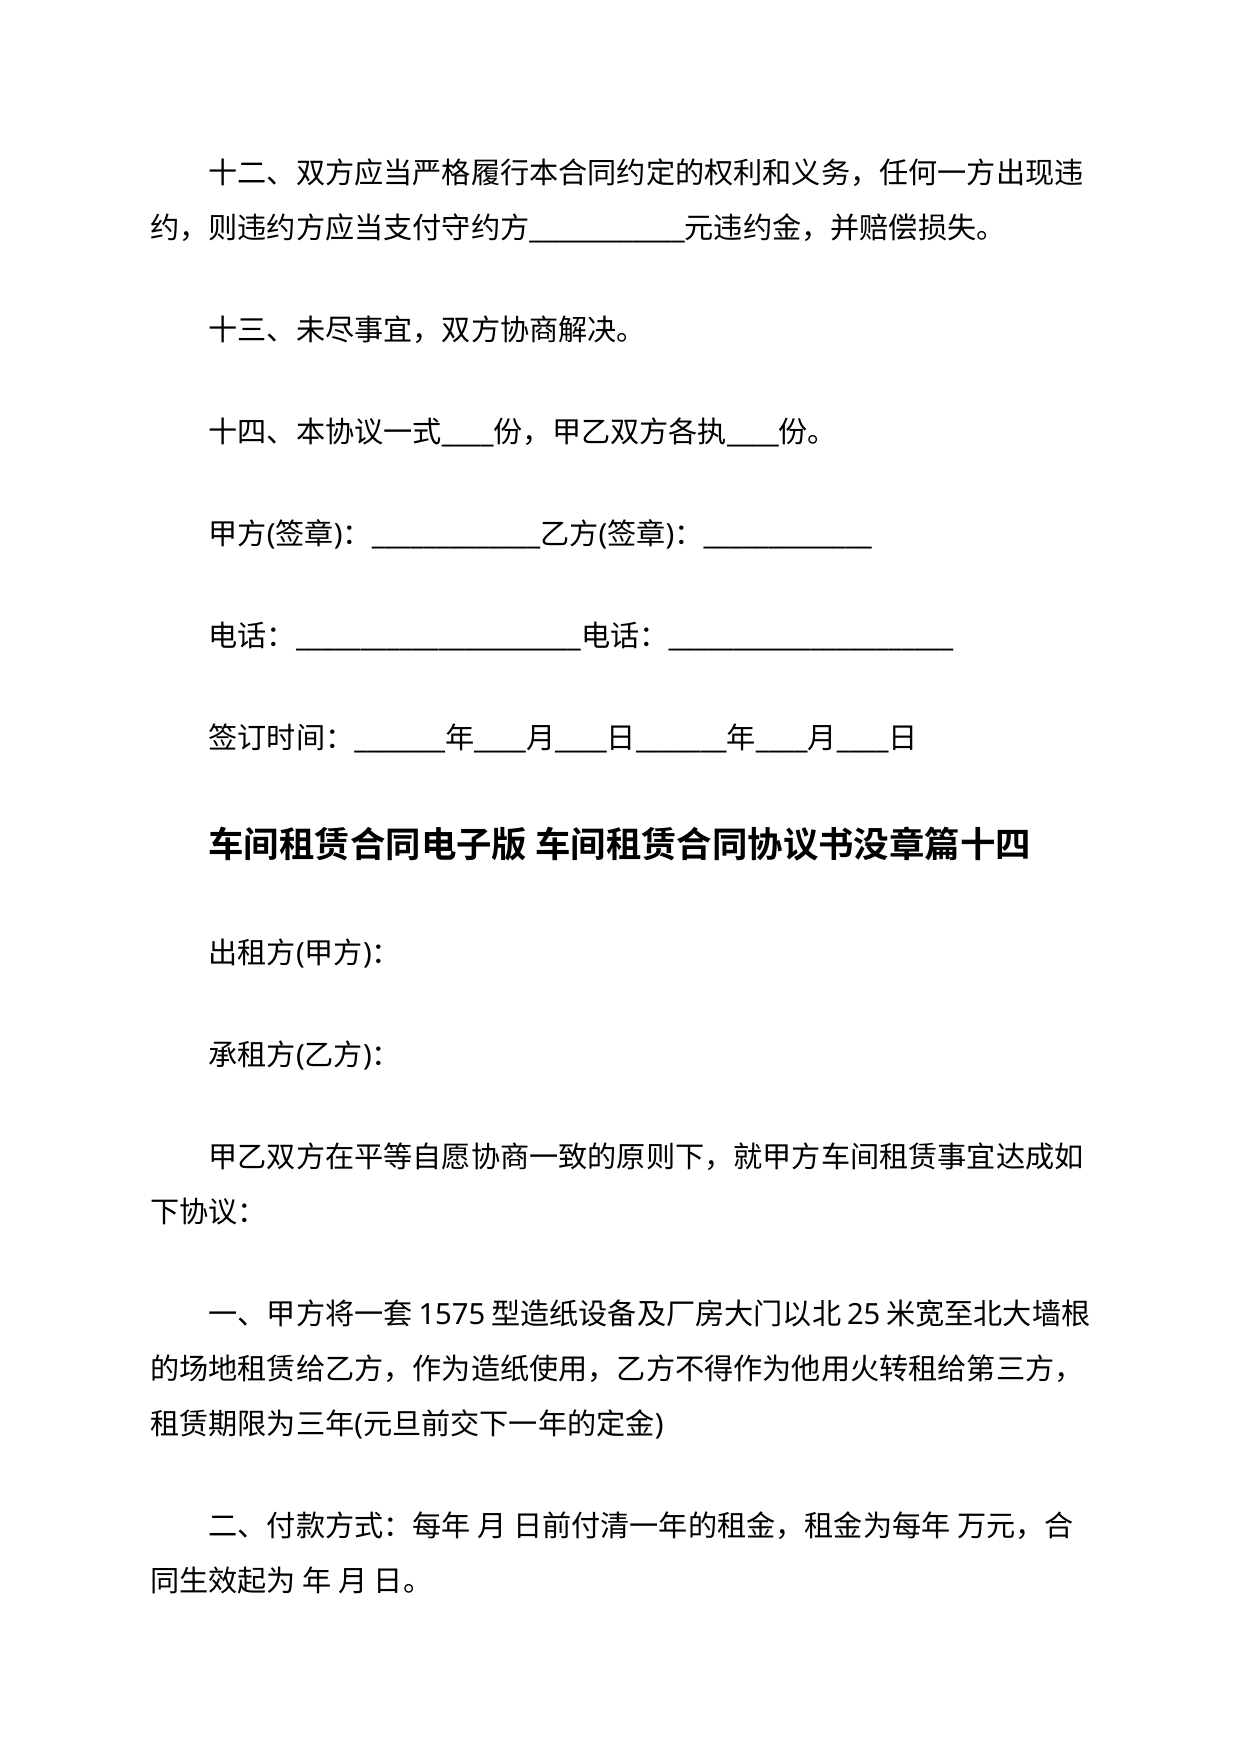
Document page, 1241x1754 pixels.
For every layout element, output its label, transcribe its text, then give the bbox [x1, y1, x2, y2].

text 二、付款方式：每年 月 日前付清一年的租金，租金为每年 万元，合同生效起为 年 月 日。 [150, 1502, 1090, 1600]
text 十四、本协议一式____份，甲乙双方各执____份。 [150, 409, 1090, 451]
text 十二、双方应当严格履行本合同约定的权利和义务，任何一方出现违约，则违约方应当支付守约方____________元违约金，并赔偿损失。 [150, 150, 1090, 247]
text 电话：______________________电话：______________________ [150, 613, 1090, 655]
text 十三、未尽事宜，双方协商解决。 [150, 307, 1090, 349]
text 甲方(签章)：_____________乙方(签章)：_____________ [150, 511, 1090, 553]
text 出租方(甲方)： [150, 930, 1090, 972]
text 一、甲方将一套1575型造纸设备及厂房大门以北25米宽至北大墙根的场地租赁给乙方，作为造纸使用，乙方不得作为他用火转租给第三方，租赁期限为三年(元旦前交下一年的定金) [150, 1291, 1090, 1443]
text 承租方(乙方)： [150, 1032, 1090, 1074]
text 甲乙双方在平等自愿协商一致的原则下，就甲方车间租赁事宜达成如下协议： [150, 1134, 1090, 1231]
text 签订时间：_______年____月____日_______年____月____日 [150, 714, 1090, 757]
text 车间租赁合同电子版 车间租赁合同协议书没章篇十四 [150, 817, 1090, 868]
